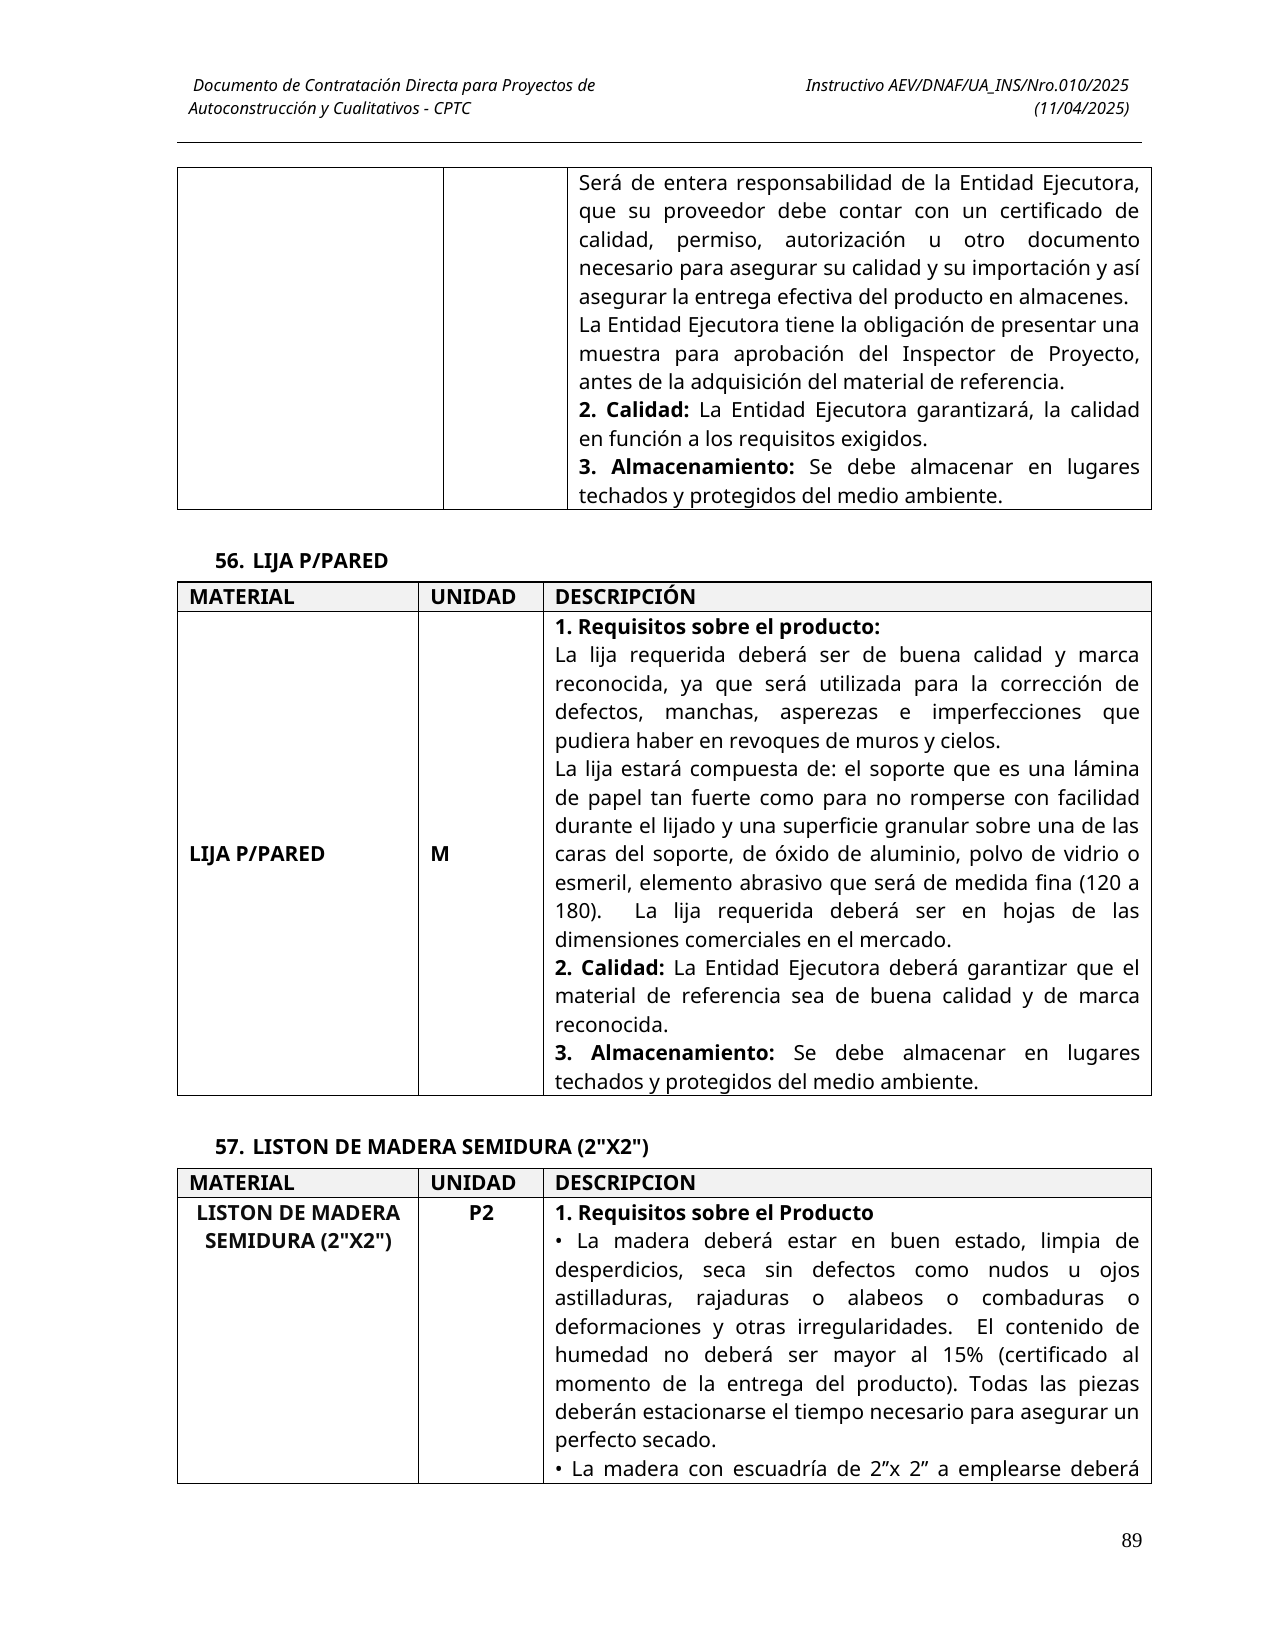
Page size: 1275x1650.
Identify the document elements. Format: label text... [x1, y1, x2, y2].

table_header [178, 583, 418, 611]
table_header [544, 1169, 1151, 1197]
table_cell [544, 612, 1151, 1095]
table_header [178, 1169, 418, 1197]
list LISTON DE MADERA SEMIDURA (2"X2") [215, 1132, 1142, 1160]
list LIJA P/PARED [215, 546, 1142, 574]
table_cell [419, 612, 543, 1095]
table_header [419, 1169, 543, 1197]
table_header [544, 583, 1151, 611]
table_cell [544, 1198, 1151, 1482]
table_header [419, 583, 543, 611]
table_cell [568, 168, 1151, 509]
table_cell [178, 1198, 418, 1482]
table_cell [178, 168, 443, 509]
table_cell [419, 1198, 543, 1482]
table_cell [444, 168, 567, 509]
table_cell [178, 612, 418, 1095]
